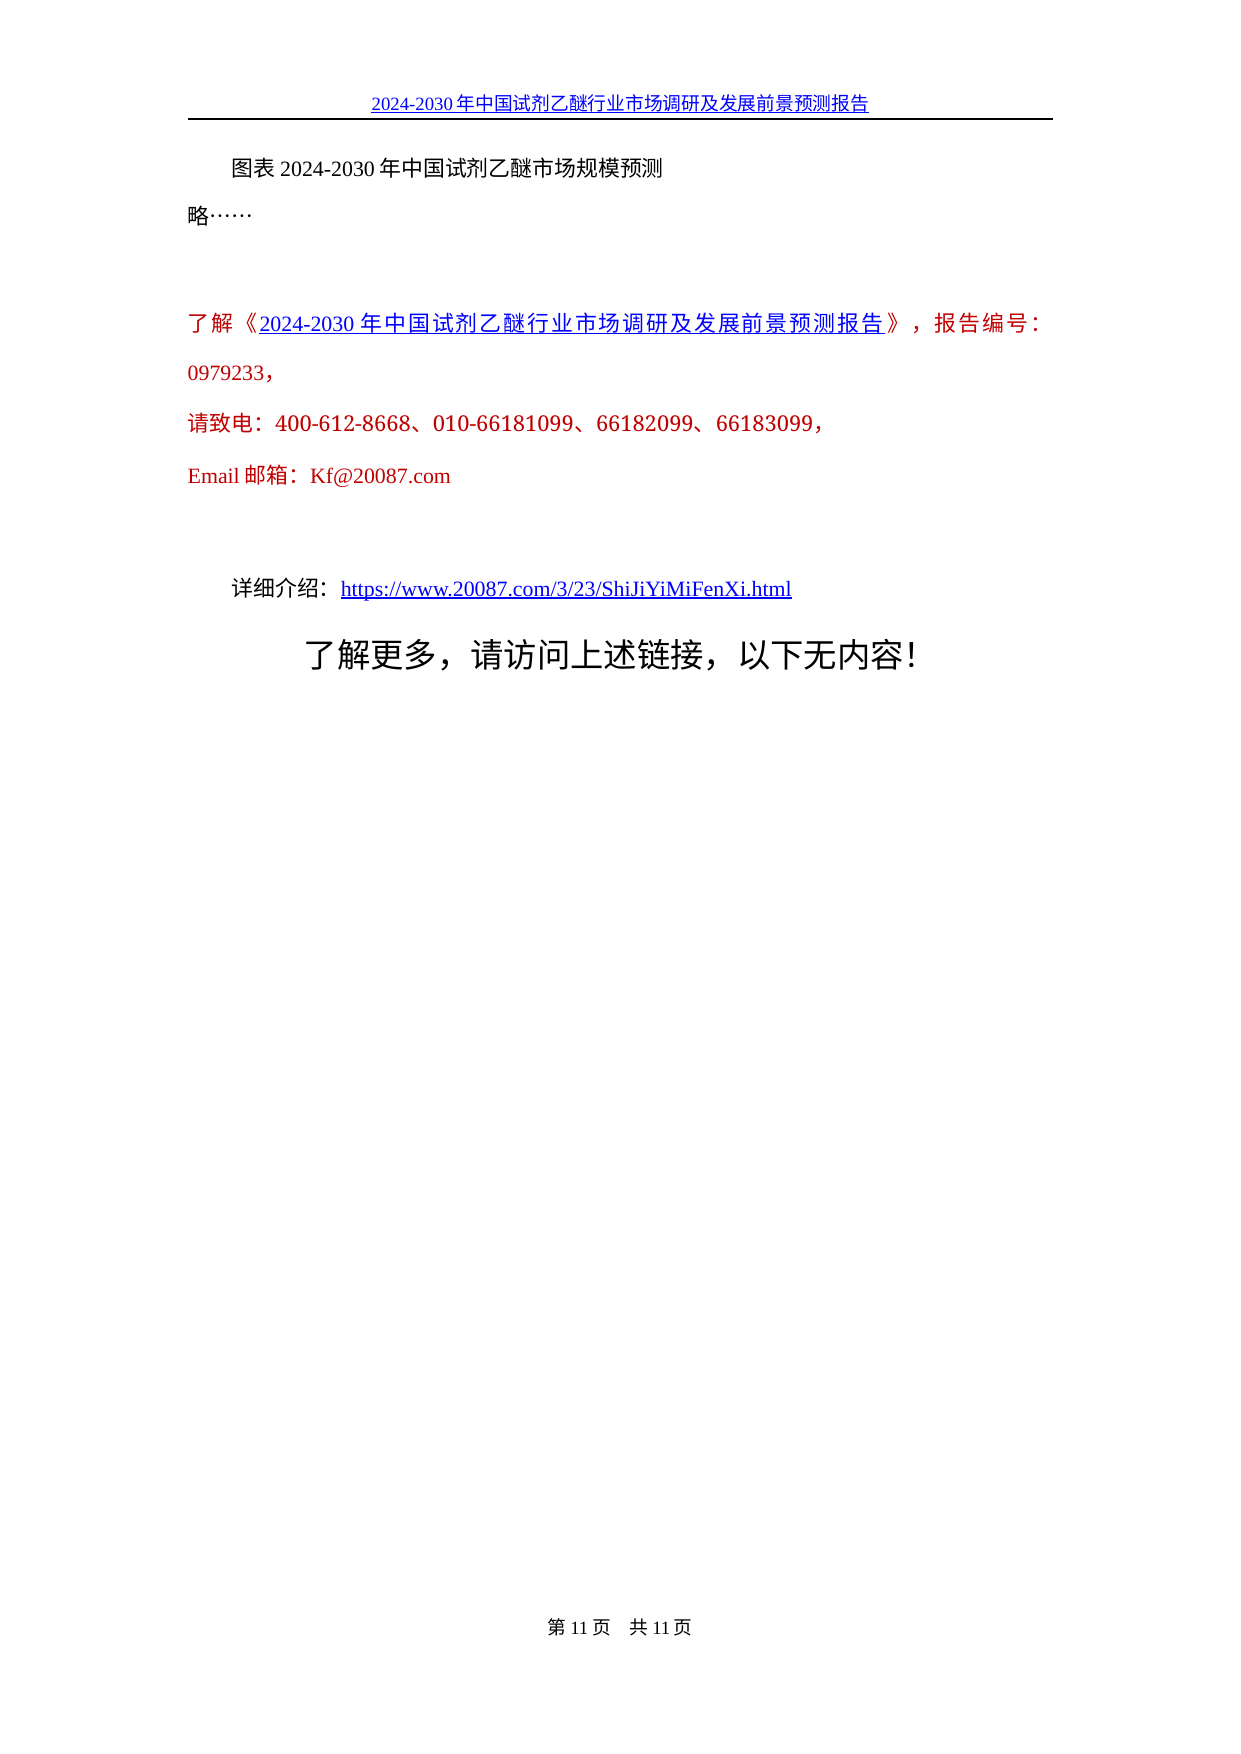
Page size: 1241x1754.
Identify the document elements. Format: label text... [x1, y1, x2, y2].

title 了解更多，请访问上述链接，以下无内容！ [187, 620, 1053, 685]
text 详细介绍：https://www.20087.com/3/23/ShiJiYiMiFenXi.html [187, 570, 1053, 603]
text Email邮箱：Kf@20087.com [187, 457, 1053, 490]
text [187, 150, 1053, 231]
text 了解《2024-2030年中国试剂乙醚行业市场调研及发展前景预测报告》，报告编号：0979233， [187, 305, 1053, 387]
text 请致电：400-612-8668、010-66181099、66182099、66183099， [187, 406, 1053, 438]
